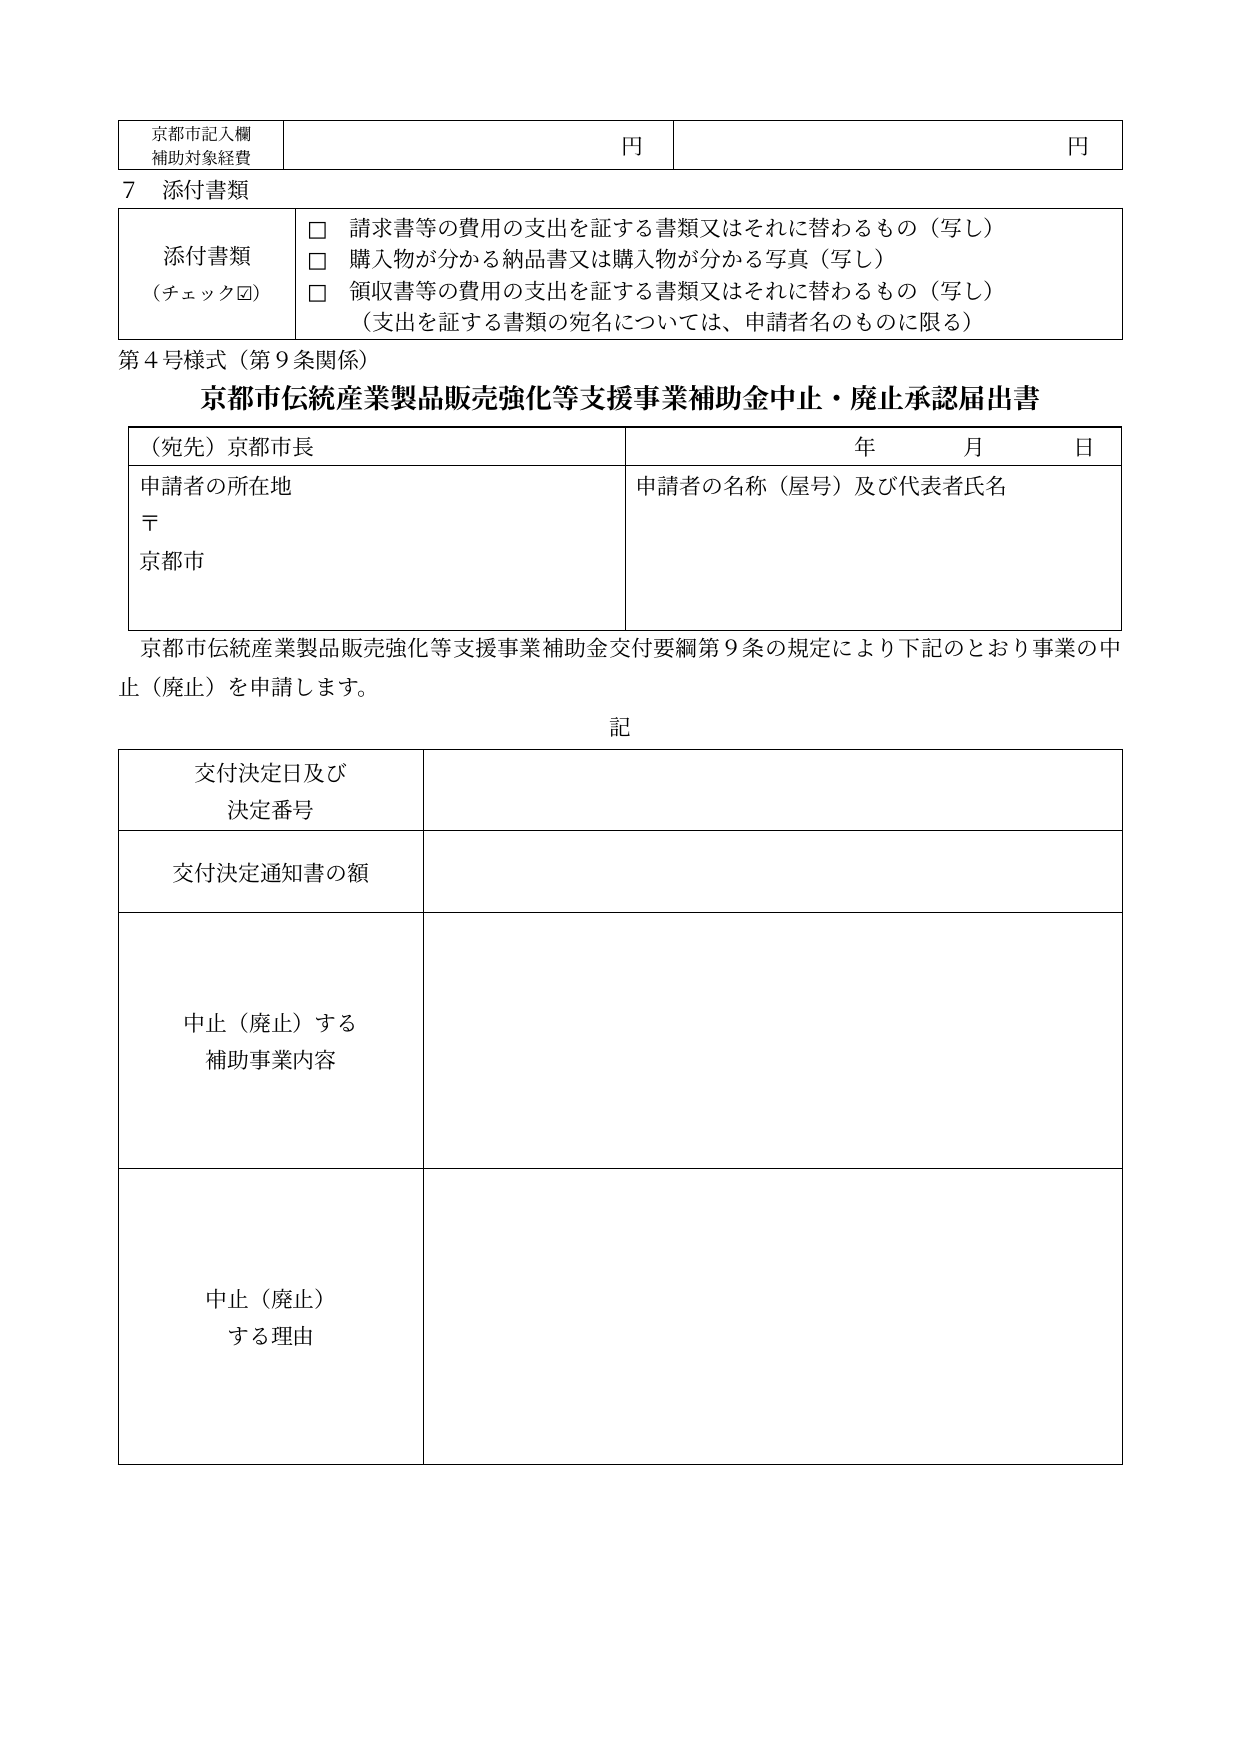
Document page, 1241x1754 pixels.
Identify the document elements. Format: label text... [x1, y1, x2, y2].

table_header [424, 750, 1122, 830]
table_cell [424, 1169, 1122, 1464]
text 第４号様式（第９条関係） [118, 340, 1122, 378]
table_header 年 月 日 [626, 428, 1121, 465]
table_cell 申請者の名称（屋号）及び代表者氏名 [626, 466, 1121, 630]
table_header □ 請求書等の費用の支出を証する書類又はそれに替わるもの（写し） □ 購入物が分かる納品書又は購入物が分かる写真（写し） □ 領収書等の費用の支出を証する書類又はそれに替わるもの（写し） （支出を証する書類の宛名については、申請者名のものに限る） [296, 209, 1122, 339]
table_header 交付決定日及び 決定番号 [119, 750, 423, 830]
table_cell 円 [674, 121, 1122, 169]
text 京都市伝統産業製品販売強化等支援事業補助金中止・廃止承認届出書 [118, 378, 1122, 417]
table_cell [424, 831, 1122, 912]
table_header 添付書類 （チェック☑） [119, 209, 295, 339]
table_cell 京都市記入欄 補助対象経費 [119, 121, 283, 169]
text 記 [118, 710, 1122, 741]
text ７ 添付書類 [118, 170, 1122, 208]
text 京都市伝統産業製品販売強化等支援事業補助金交付要綱第９条の規定により下記のとおり事業の中止（廃止）を申請します。 [118, 631, 1122, 702]
table_cell 申請者の所在地 〒 京都市 [129, 466, 625, 630]
table_cell 交付決定通知書の額 [119, 831, 423, 912]
table_cell 中止（廃止） する理由 [119, 1169, 423, 1464]
table_header （宛先）京都市長 [129, 428, 625, 465]
table_cell 中止（廃止）する 補助事業内容 [119, 913, 423, 1168]
table_cell 円 [284, 121, 673, 169]
table_cell [424, 913, 1122, 1168]
